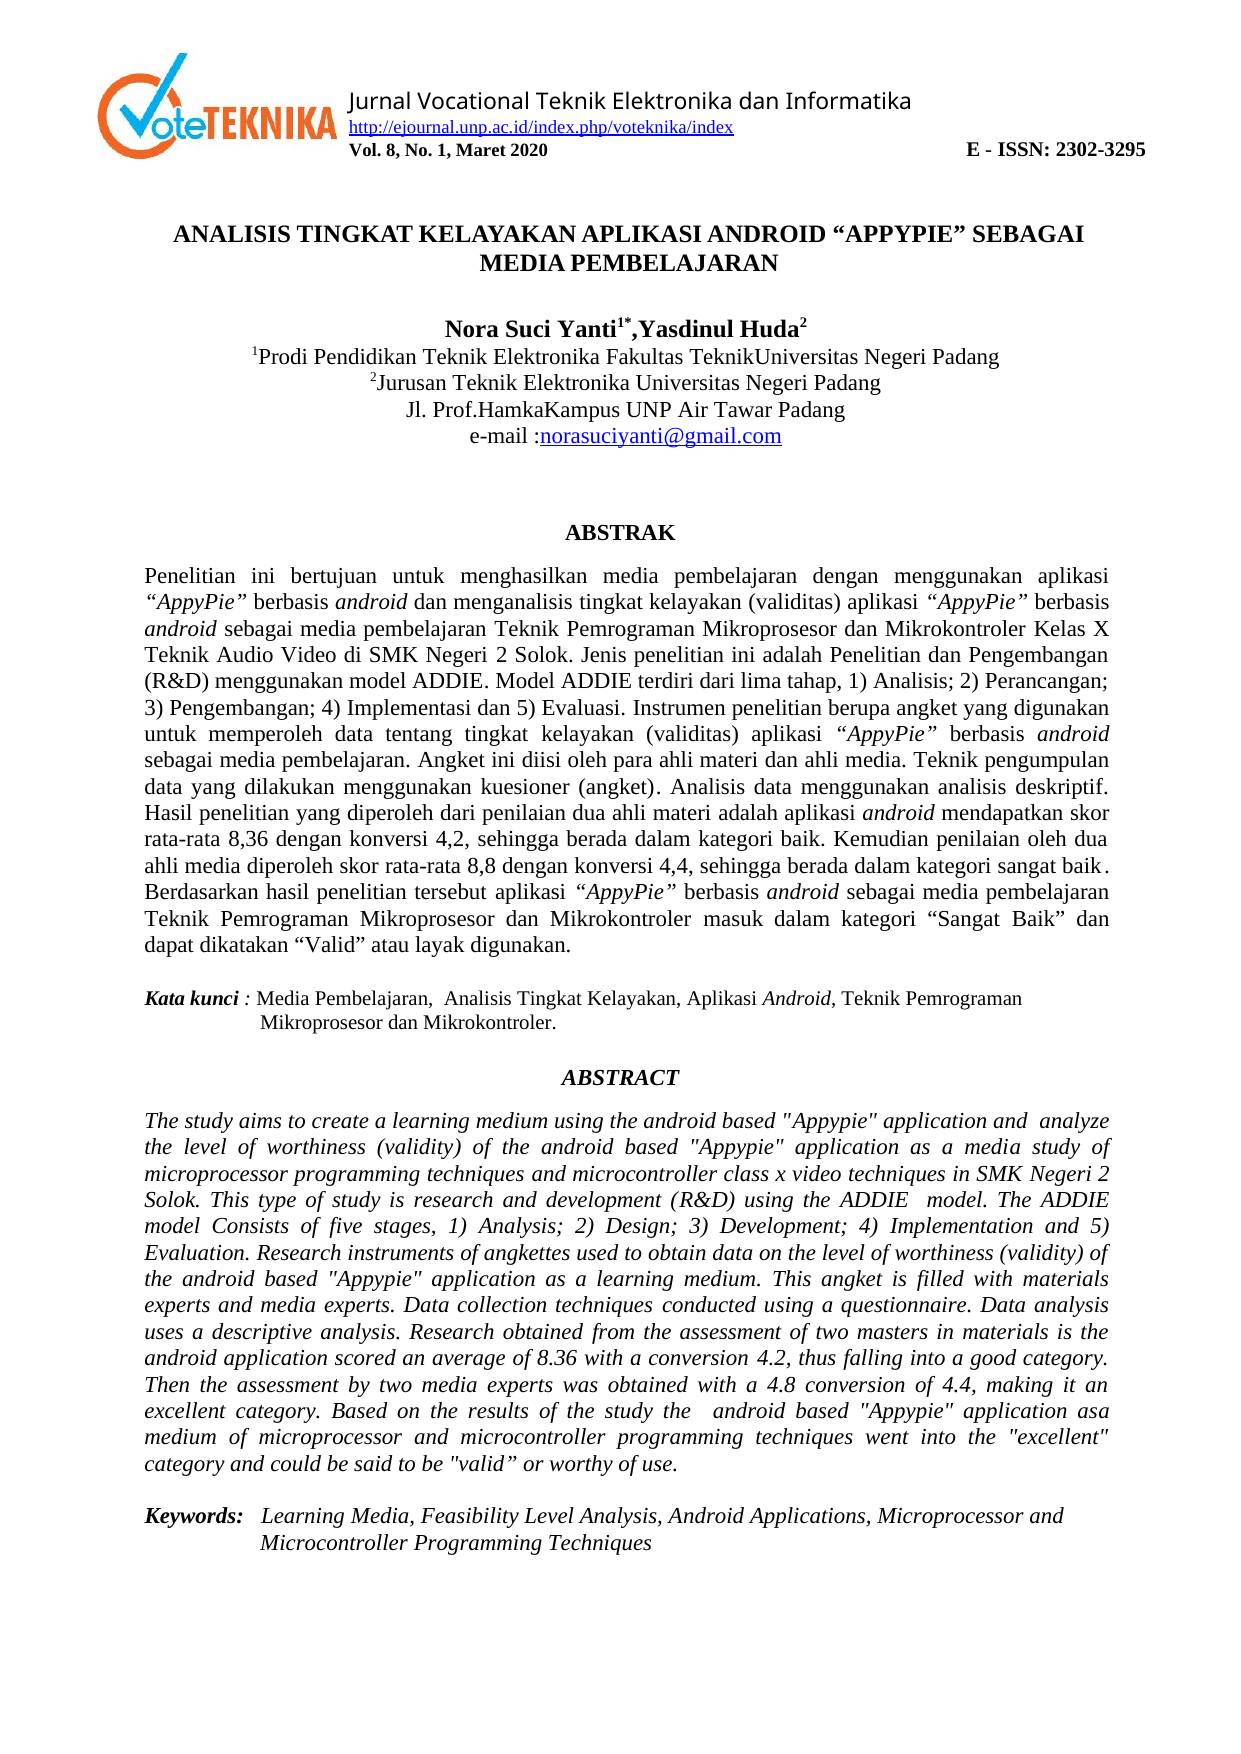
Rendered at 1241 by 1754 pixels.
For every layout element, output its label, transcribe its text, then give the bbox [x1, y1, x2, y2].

text Keywords: Learning Media, Feasibility Level Analysis, Android Applications, Microprocessor and [144, 1502, 1110, 1529]
text The study aims to create a learning medium using the android based "Appypie" application and analyze the level of worthiness (validity) of the android based "Appypie" application as a media study of microprocessor programming techniques and microcontroller class x video techniques in SMK Negeri 2 Solok. This type of study is research and development (R&D) using the ADDIE model. The ADDIE model Consists of five stages, 1) Analysis; 2) Design; 3) Development; 4) Implementation and 5) Evaluation. Research instruments of angkettes used to obtain data on the level of worthiness (validity) of the android based "Appypie" application as a learning medium. This angket is filled with materials experts and media experts. Data collection techniques conducted using a questionnaire. Data analysis uses a descriptive analysis. Research obtained from the assessment of two masters in materials is the android application scored an average of 8.36 with a conversion 4.2, thus falling into a good category. Then the assessment by two media experts was obtained with a 4.8 conversion of 4.4, making it an excellent category. Based on the results of the study the android based "Appypie" application asa medium of microprocessor and microcontroller programming techniques went into the "excellent" category and could be said to be "valid” or worthy of use. [144, 1107, 1109, 1476]
title ANALISIS TINGKAT KELAYAKAN APLIKASI ANDROID “APPYPIE” SEBAGAI MEDIA PEMBELAJARAN [141, 219, 1116, 277]
list ABSTRACT [97, 1064, 1143, 1091]
subtitle 1Prodi Pendidikan Teknik Elektronika Fakultas TeknikUniversitas Negeri Padang [153, 343, 1098, 369]
subtitle Nora Suci Yanti1*,Yasdinul Huda2 [153, 314, 1098, 343]
text Microcontroller Programming Techniques [260, 1529, 1110, 1555]
text Kata kunci : Media Pembelajaran, Analisis Tingkat Kelayakan, Aplikasi Android, Teknik Pemrograman [144, 986, 1101, 1010]
text Mikroprosesor dan Mikrokontroler. [260, 1010, 1101, 1034]
text Jl. Prof.HamkaKampus UNP Air Tawar Padang [153, 396, 1098, 422]
subtitle 2Jurusan Teknik Elektronika Universitas Negeri Padang [153, 369, 1098, 396]
picture [96, 50, 338, 160]
text e-mail :norasuciyanti@gmail.com [153, 422, 1098, 448]
list ABSTRAK [97, 519, 1143, 546]
text Penelitian ini bertujuan untuk menghasilkan media pembelajaran dengan menggunakan aplikasi “AppyPie” berbasis android dan menganalisis tingkat kelayakan (validitas) aplikasi “AppyPie” berbasis android sebagai media pembelajaran Teknik Pemrograman Mikroprosesor dan Mikrokontroler Kelas X Teknik Audio Video di SMK Negeri 2 Solok. Jenis penelitian ini adalah Penelitian dan Pengembangan (R&D) menggunakan model ADDIE. Model ADDIE terdiri dari lima tahap, 1) Analisis; 2) Perancangan; 3) Pengembangan; 4) Implementasi dan 5) Evaluasi. Instrumen penelitian berupa angket yang digunakan untuk memperoleh data tentang tingkat kelayakan (validitas) aplikasi “AppyPie” berbasis android sebagai media pembelajaran. Angket ini diisi oleh para ahli materi dan ahli media. Teknik pengumpulan data yang dilakukan menggunakan kuesioner (angket). Analisis data menggunakan analisis deskriptif. Hasil penelitian yang diperoleh dari penilaian dua ahli materi adalah aplikasi android mendapatkan skor rata-rata 8,36 dengan konversi 4,2, sehingga berada dalam kategori baik. Kemudian penilaian oleh dua ahli media diperoleh skor rata-rata 8,8 dengan konversi 4,4, sehingga berada dalam kategori sangat baik. Berdasarkan hasil penelitian tersebut aplikasi “AppyPie” berbasis android sebagai media pembelajaran Teknik Pemrograman Mikroprosesor dan Mikrokontroler masuk dalam kategori “Sangat Baik” dan dapat dikatakan “Valid” atau layak digunakan. [144, 562, 1109, 957]
